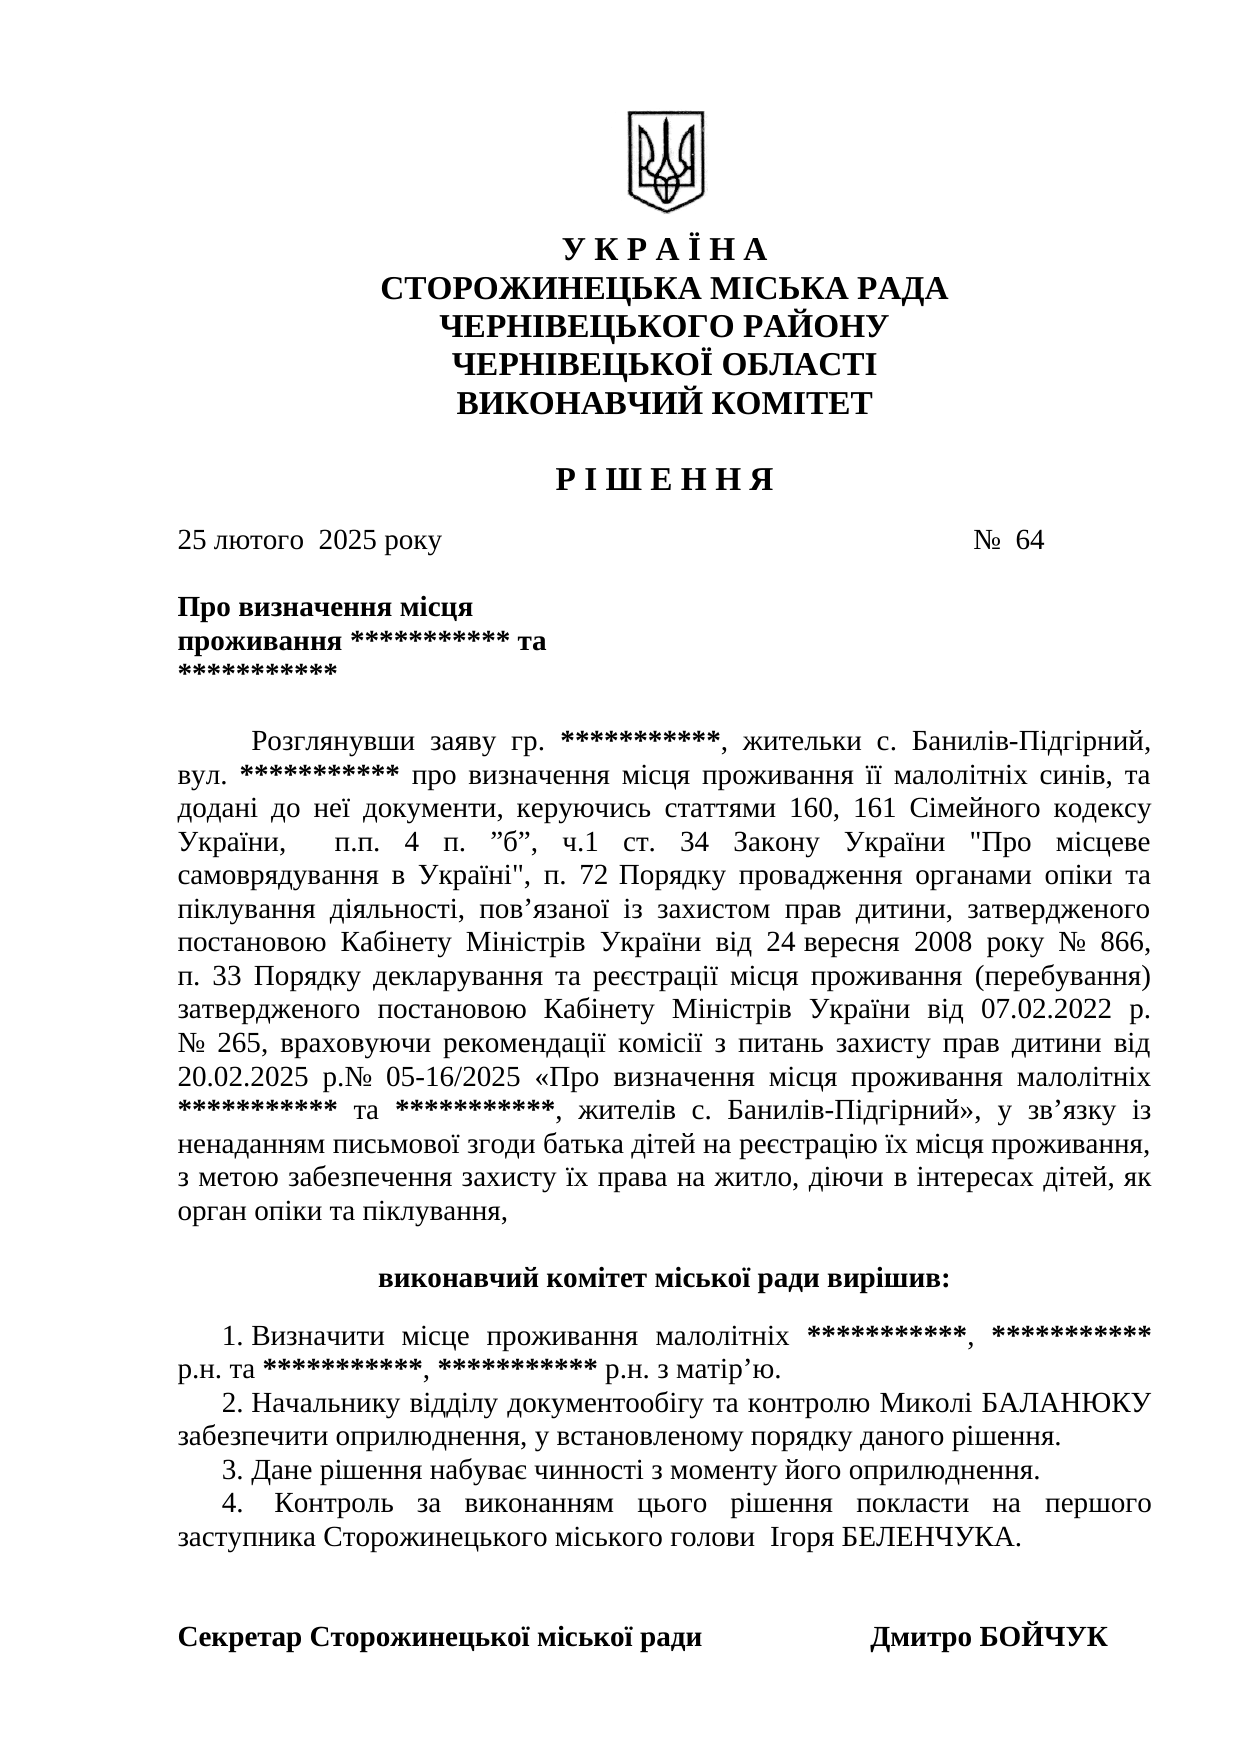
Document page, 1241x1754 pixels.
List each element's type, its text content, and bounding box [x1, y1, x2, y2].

text Розглянувши заяву гр. ***********, жительки с. Банилів-Підгірний, вул. *********** про визначення місця проживання її малолітніх синів, та додані до неї документи, керуючись статтями 160, 161 Сімейного кодексу України, п.п. 4 п. ”б”, ч.1 ст. 34 Закону України "Про місцеве самоврядування в Україні", п. 72 Порядку провадження органами опіки та піклування діяльності, пов’язаної із захистом прав дитини, затвердженого постановою Кабінету Міністрів України від 24 вересня 2008 року № 866, п. 33 Порядку декларування та реєстрації місця проживання (перебування) затвердженого постановою Кабінету Міністрів України від 07.02.2022 р. № 265, враховуючи рекомендації комісії з питань захисту прав дитини від 20.02.2025 р.№ 05-16/2025 «Про визначення місця проживання малолітніх *********** та ***********, жителів с. Банилів-Підгірний», у звʼязку із ненаданням письмової згоди батька дітей на реєстрацію їх місця проживання, з метою забезпечення захисту їх права на житло, діючи в інтересах дітей, як орган опіки та піклування, [177, 1025, 1152, 1226]
list Начальнику відділу документообігу та контролю Миколі БАЛАНЮКУ забезпечити оприлюднення, у встановленому порядку даного рішення. [177, 1385, 1152, 1452]
list Визначити місце проживання малолітніх ***********, *********** р.н. та ***********, *********** р.н. з матірʼю. [177, 1318, 1152, 1385]
picture [606, 97, 723, 230]
text СТОРОЖИНЕЦЬКА МІСЬКА РАДА [177, 268, 1152, 306]
text проживання *********** та [177, 623, 1152, 656]
text ЧЕРНІВЕЦЬКОГО РАЙОНУ [177, 306, 1152, 345]
text Секретар Сторожинецької міської ради Дмитро БОЙЧУК [177, 1619, 1152, 1653]
text ЧЕРНІВЕЦЬКОЇ ОБЛАСТІ [177, 345, 1152, 383]
text У К Р А Ї Н А [177, 230, 1152, 268]
list Дане рішення набуває чинності з моменту його оприлюднення. [177, 1452, 1152, 1485]
text виконавчий комітет міської ради вирішив: [177, 1260, 1152, 1293]
text Розглянувши заяву гр. ***********, жительки с. Банилів-Підгірний, вул. *********** про визначення місця проживання її малолітніх синів, та додані до неї документи, керуючись статтями 160, 161 Сімейного кодексу України, п.п. 4 п. ”б”, ч.1 ст. 34 Закону України "Про місцеве самоврядування в Україні", п. 72 Порядку провадження органами опіки та піклування діяльності, пов’язаної із захистом прав дитини, затвердженого постановою Кабінету Міністрів України від 24 вересня 2008 року № 866, п. 33 Порядку декларування та реєстрації місця проживання (перебування) затвердженого постановою Кабінету Міністрів України від 07.02.2022 р. № 265, враховуючи рекомендації комісії з питань захисту прав дитини від 20.02.2025 р.№ 05-16/2025 «Про визначення місця проживання малолітніх *********** та ***********, жителів с. Банилів-Підгірний», у звʼязку із ненаданням письмової згоди батька дітей на реєстрацію їх місця проживання, з метою забезпечення захисту їх права на житло, діючи в інтересах дітей, як орган опіки та піклування, [177, 723, 1152, 992]
list Контроль за виконанням цього рішення покласти на першого заступника Сторожинецького міського голови Ігоря БЕЛЕНЧУКА. [177, 1485, 1152, 1552]
text ВИКОНАВЧИЙ КОМІТЕТ [177, 383, 1152, 421]
text *********** [177, 656, 1152, 690]
text 25 лютого 2025 року № 64 [177, 522, 1152, 556]
text Р І Ш Е Н Н Я [177, 460, 1152, 498]
text Про визначення місця [177, 589, 1152, 623]
